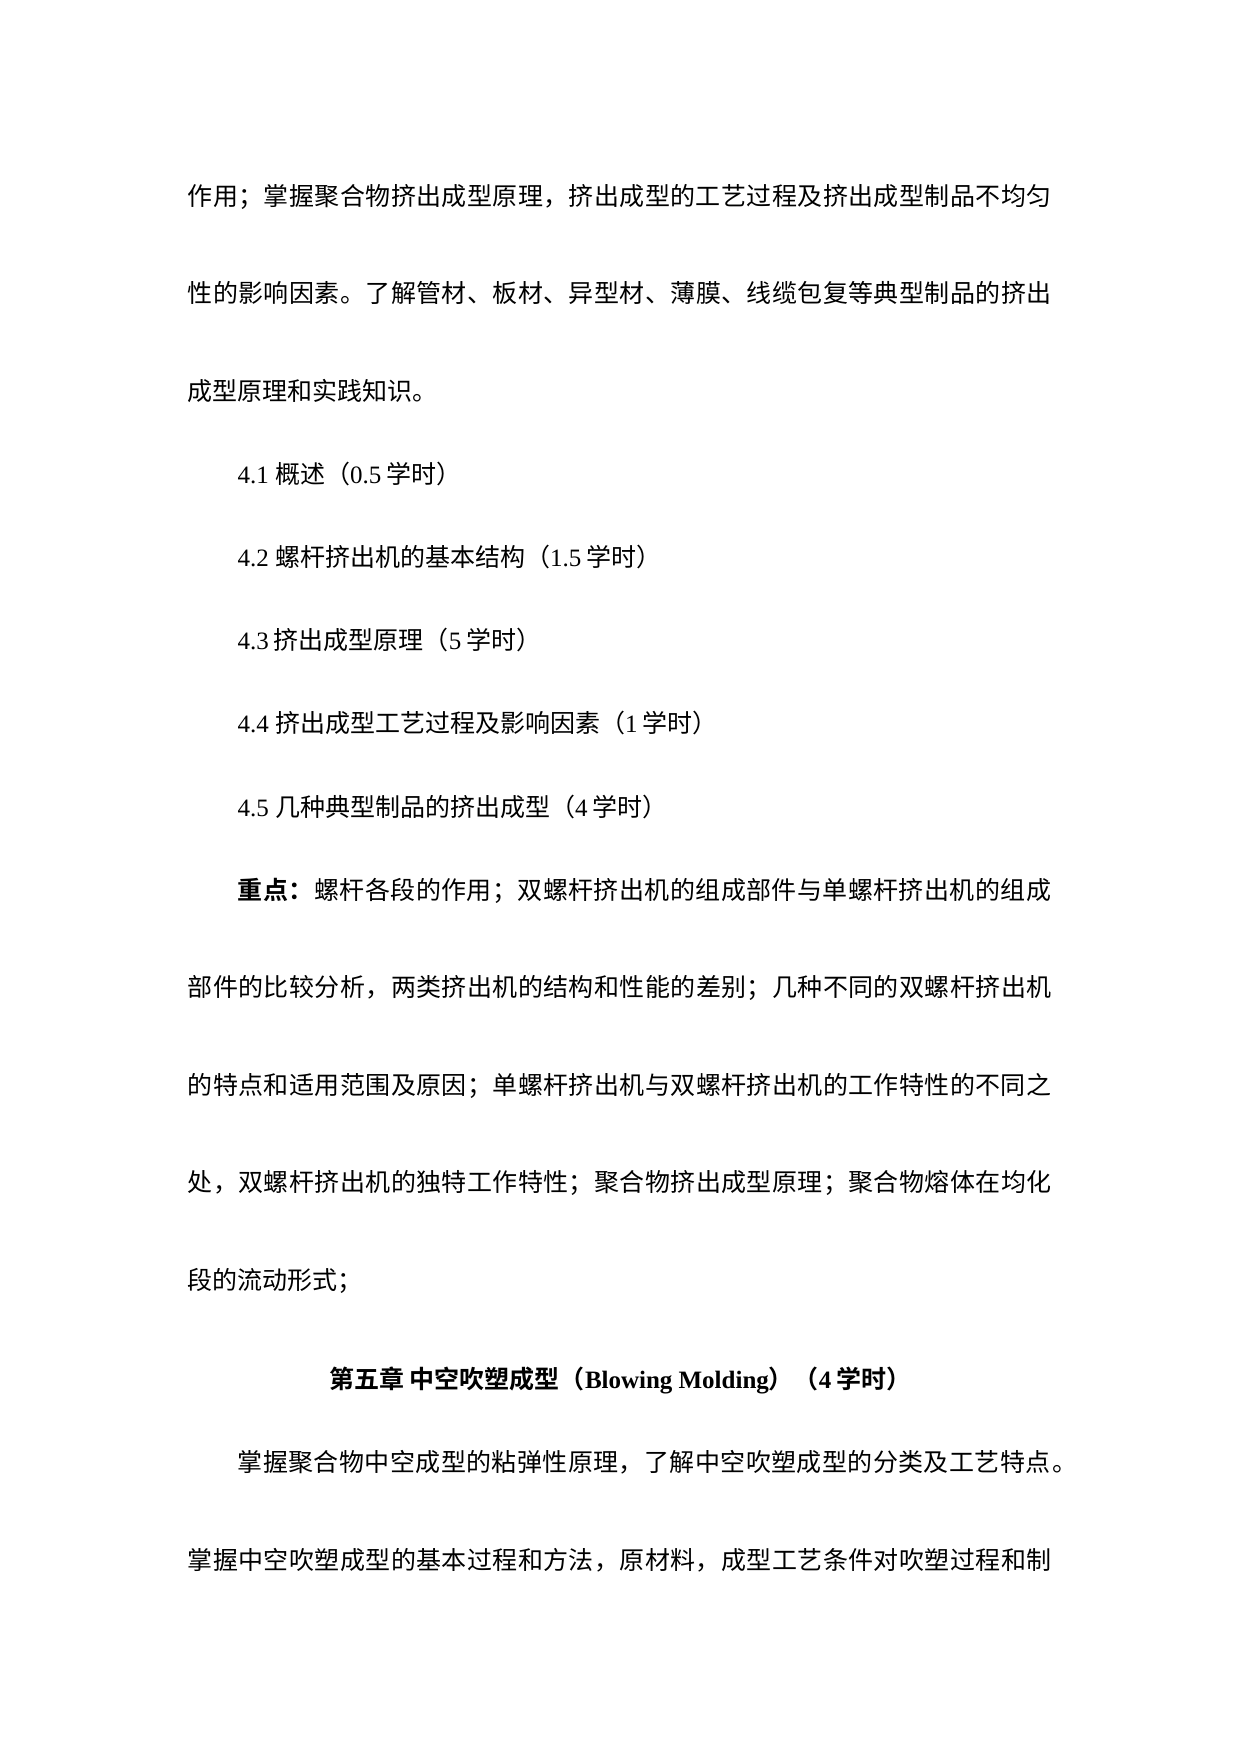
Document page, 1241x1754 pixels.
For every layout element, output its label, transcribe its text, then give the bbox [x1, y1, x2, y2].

text 4.5 几种典型制品的挤出成型（4学时） [187, 773, 1053, 838]
text 4.4 挤出成型工艺过程及影响因素（1学时） [187, 689, 1053, 754]
text 4.2 螺杆挤出机的基本结构（1.5学时） [187, 523, 1053, 588]
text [187, 162, 1053, 422]
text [187, 1428, 1053, 1591]
text 重点：螺杆各段的作用；双螺杆挤出机的组成部件与单螺杆挤出机的组成部件的比较分析，两类挤出机的结构和性能的差别；几种不同的双螺杆挤出机的特点和适用范围及原因；单螺杆挤出机与双螺杆挤出机的工作特性的不同之处，双螺杆挤出机的独特工作特性；聚合物挤出成型原理；聚合物熔体在均化段的流动形式； [187, 856, 1053, 1311]
text 4.3挤出成型原理（5学时） [187, 606, 1053, 671]
text 4.1 概述（0.5学时） [187, 440, 1053, 505]
text 第五章 中空吹塑成型（Blowing Molding）（4学时） [187, 1345, 1053, 1410]
